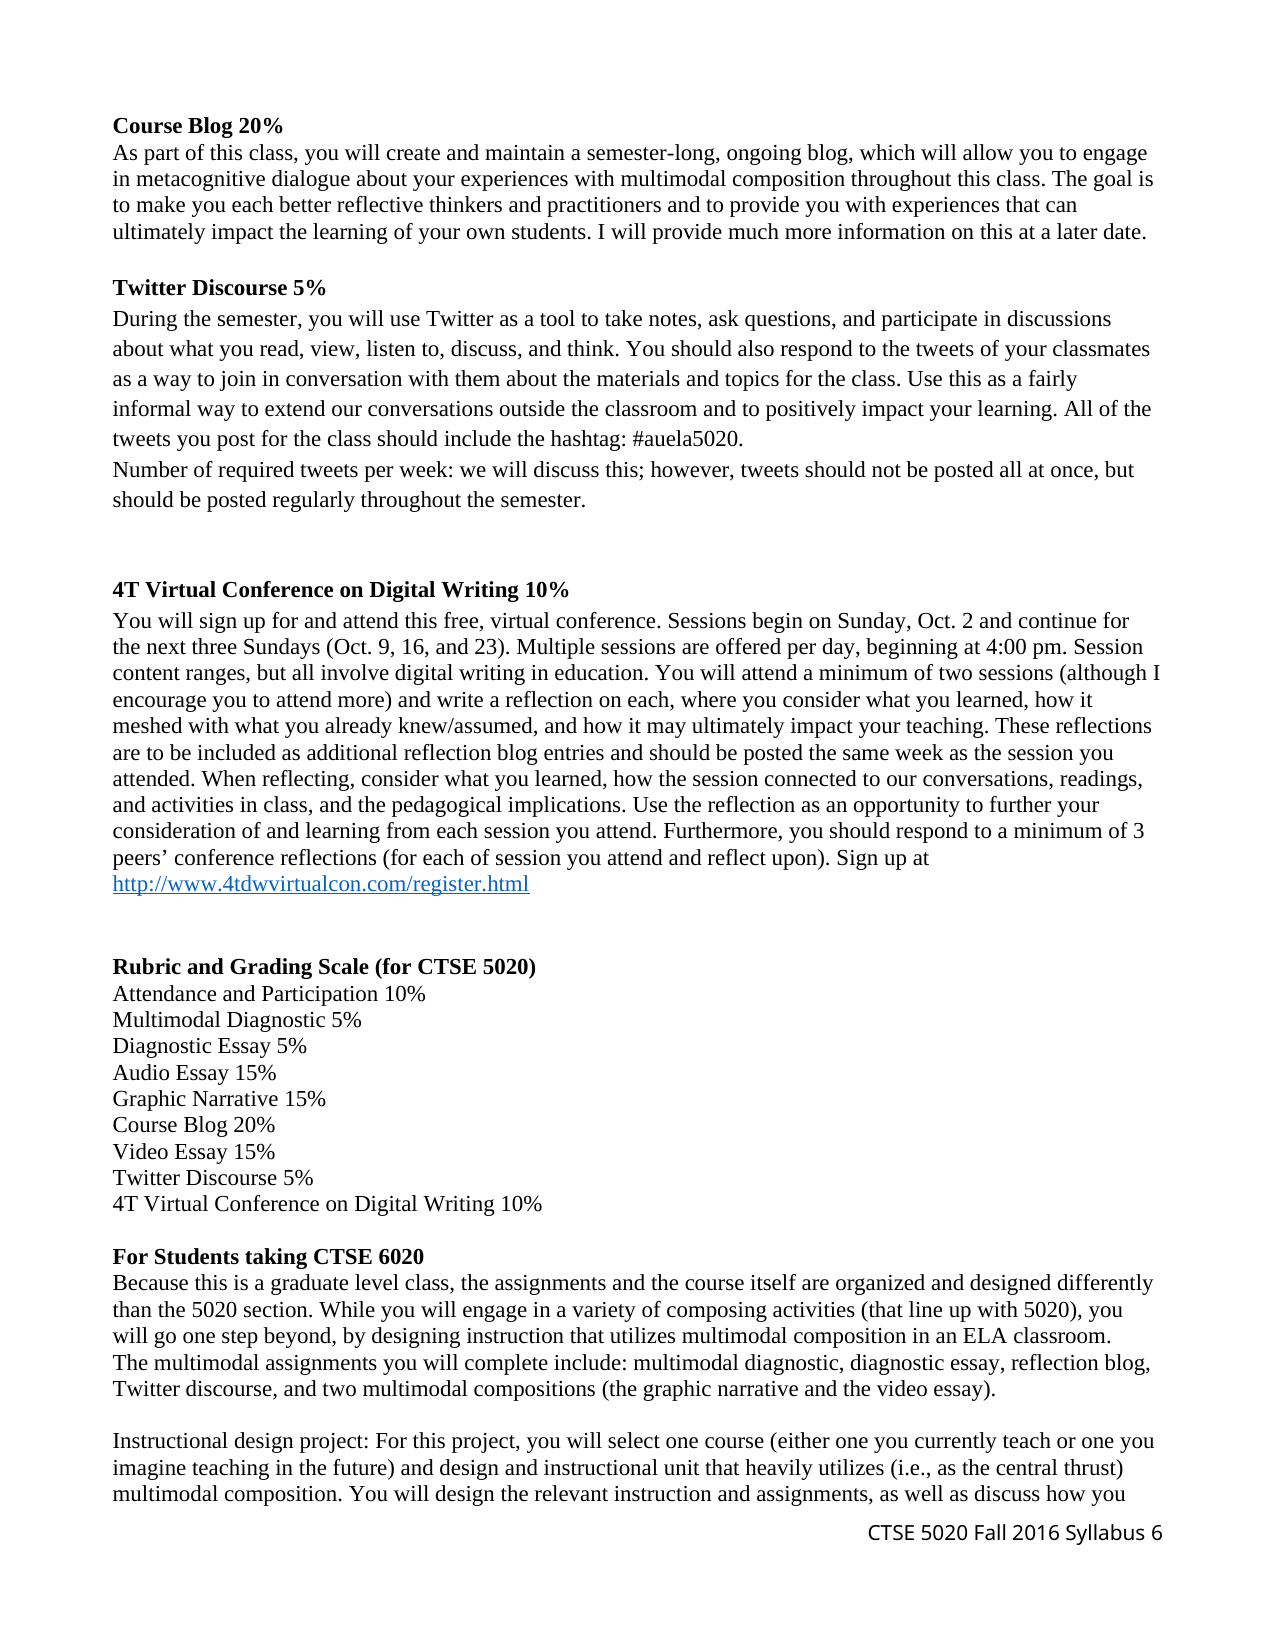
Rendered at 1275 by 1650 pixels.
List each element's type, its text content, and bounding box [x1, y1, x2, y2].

text The multimodal assignments you will complete include: multimodal diagnostic, diagnostic essay, reflection blog, Twitter discourse, and two multimodal compositions (the graphic narrative and the video essay). [112, 1348, 1162, 1401]
text Because this is a graduate level class, the assignments and the course itself are organized and designed differently than the 5020 section. While you will engage in a variety of composing activities (that line up with 5020), you will go one step beyond, by designing instruction that utilizes multimodal composition in an ELA classroom. [112, 1269, 1162, 1348]
text Number of required tweets per week: we will discuss this; however, tweets should not be posted all at once, but should be posted regularly throughout the semester. [112, 456, 1162, 512]
text 4T Virtual Conference on Digital Writing 10% [112, 1190, 1162, 1217]
text During the semester, you will use Twitter as a tool to take notes, ask questions, and participate in discussions about what you read, view, listen to, discuss, and think. You should also respond to the tweets of your classmates as a way to join in conversation with them about the materials and topics for the class. Use this as a fairly informal way to extend our conversations outside the classroom and to positively impact your learning. All of the tweets you post for the class should include the hashtag: #auela5020. [112, 305, 1162, 452]
text Course Blog 20% [112, 112, 1162, 139]
text Audio Essay 15% [112, 1059, 1162, 1085]
text As part of this class, you will create and maintain a semester-long, ongoing blog, which will allow you to engage in metacognitive dialogue about your experiences with multimodal composition throughout this class. The goal is to make you each better reflective thinkers and practitioners and to provide you with experiences that can ultimately impact the learning of your own students. I will provide much more information on this at a later date. [112, 139, 1162, 244]
text You will sign up for and attend this free, virtual conference. Sessions begin on Sunday, Oct. 2 and continue for the next three Sundays (Oct. 9, 16, and 23). Multiple sessions are offered per day, beginning at 4:00 pm. Session content ranges, but all involve digital writing in education. You will attend a minimum of two sessions (although I encourage you to attend more) and write a reflection on each, where you consider what you learned, how it meshed with what you already knew/assumed, and how it may ultimately impact your teaching. These reflections are to be included as additional reflection blog entries and should be posted the same week as the session you attended. When reflecting, consider what you learned, how the session connected to our conversations, readings, and activities in class, and the pedagogical implications. Use the reflection as an opportunity to further your consideration of and learning from each session you attend. Furthermore, you should respond to a minimum of 3 peers’ conference reflections (for each of session you attend and reflect upon). Sign up at http://www.4tdwvirtualcon.com/register.html [112, 607, 1162, 897]
text Rubric and Grading Scale (for CTSE 5020) [112, 953, 1162, 979]
text Twitter Discourse 5% [112, 1164, 1162, 1190]
text Course Blog 20% [112, 1111, 1162, 1138]
text Video Essay 15% [112, 1138, 1162, 1164]
text Twitter Discourse 5% [112, 274, 1162, 301]
text Multimodal Diagnostic 5% [112, 1006, 1162, 1032]
text 4T Virtual Conference on Digital Writing 10% [112, 577, 1162, 603]
text Attendance and Participation 10% [112, 979, 1162, 1006]
text Diagnostic Essay 5% [112, 1032, 1162, 1059]
text Graphic Narrative 15% [112, 1085, 1162, 1111]
text For Students taking CTSE 6020 [112, 1243, 1162, 1269]
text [112, 1428, 1162, 1507]
